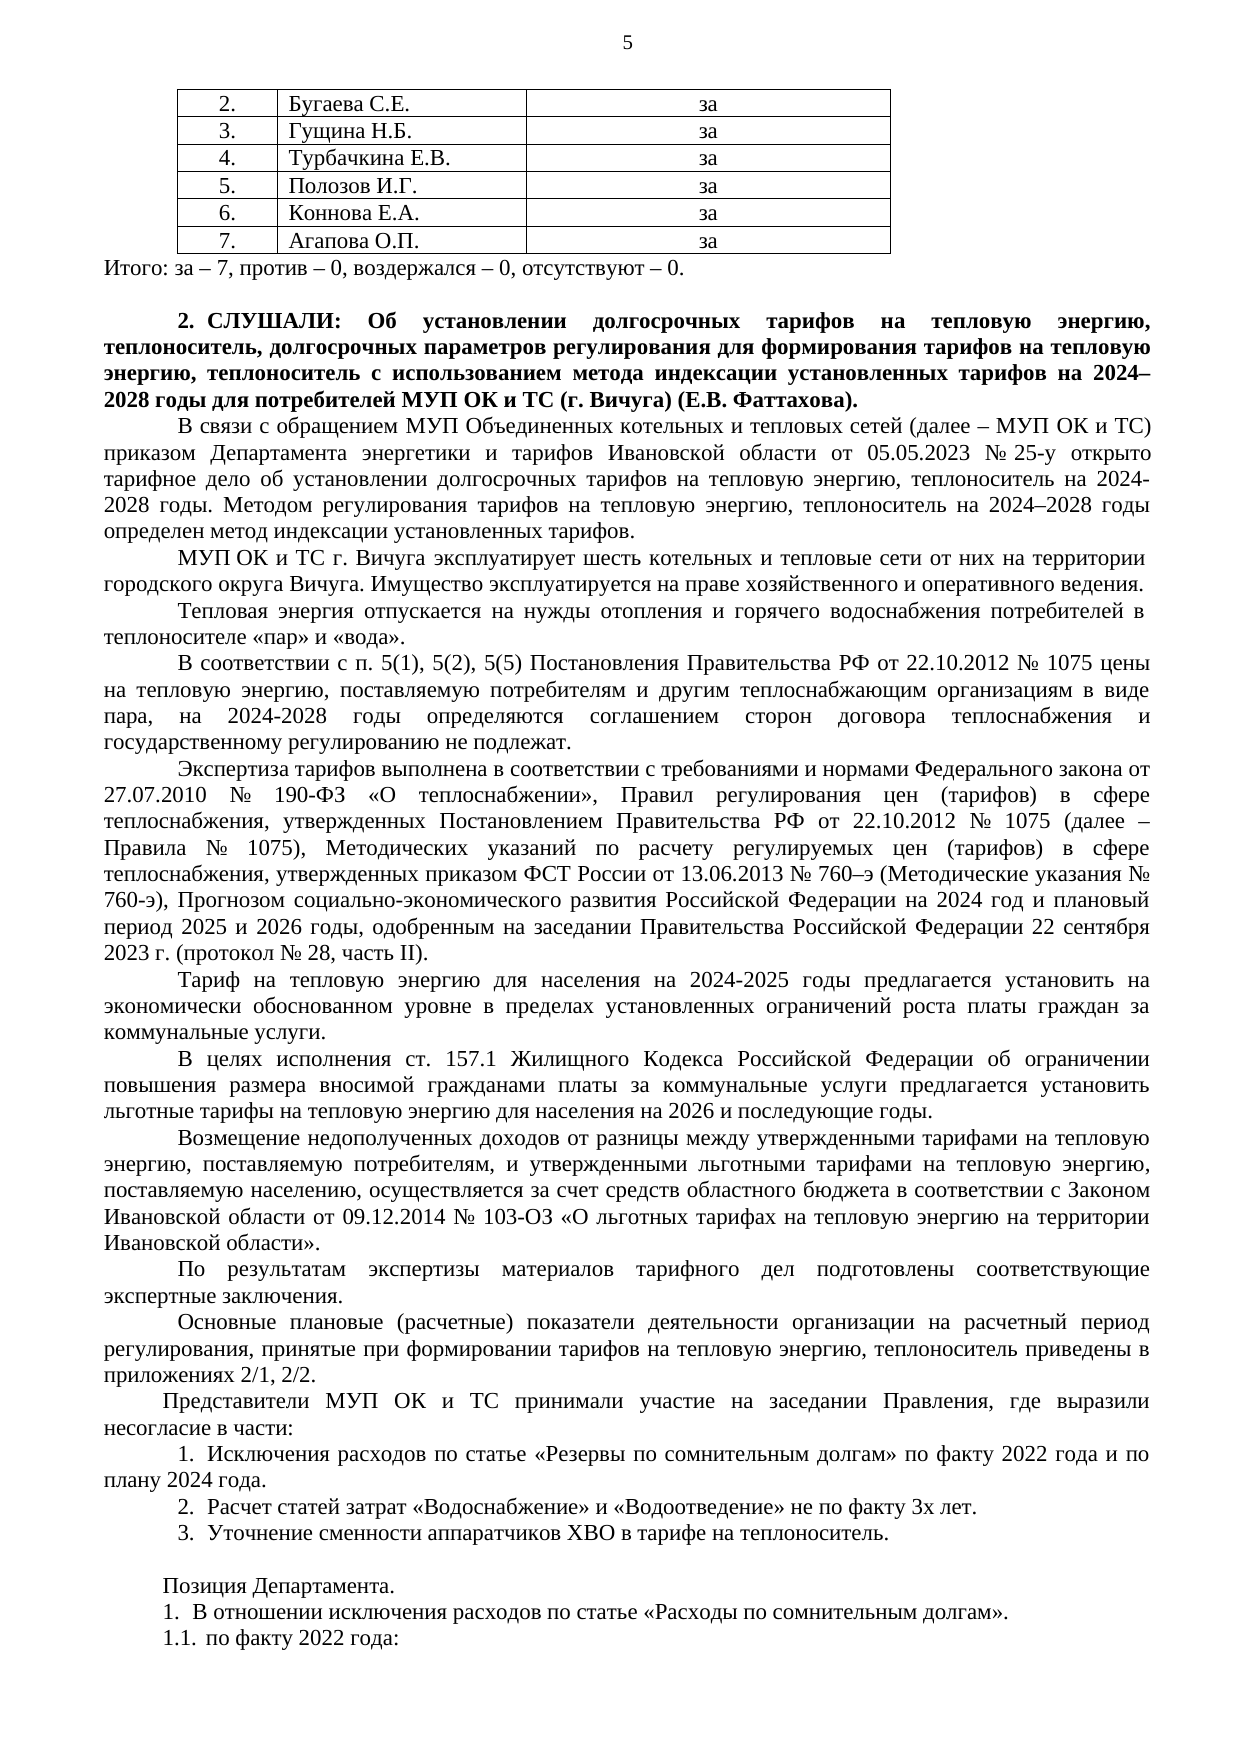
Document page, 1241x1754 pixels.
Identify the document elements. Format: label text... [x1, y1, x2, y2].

text Экспертиза тарифов выполнена в соответствии с требованиями и нормами Федерального закона от 27.07.2010 № 190-ФЗ «О теплоснабжении», Правил регулирования цен (тарифов) в сфере теплоснабжения, утвержденных Постановлением Правительства РФ от 22.10.2012 № 1075 (далее – Правила № 1075), Методических указаний по расчету регулируемых цен (тарифов) в сфере теплоснабжения, утвержденных приказом ФСТ России от 13.06.2013 № 760–э (Методические указания № 760-э), Прогнозом социально-экономического развития Российской Федерации на 2024 год и плановый период 2025 и 2026 годы, одобренным на заседании Правительства Российской Федерации 22 сентября 2023 г. (протокол № 28, часть II). [103, 755, 1152, 966]
text В соответствии с п. 5(1), 5(2), 5(5) Постановления Правительства РФ от 22.10.2012 № 1075 цены на тепловую энергию, поставляемую потребителям и другим теплоснабжающим организациям в виде пара, на 2024-2028 годы определяются соглашением сторон договора теплоснабжения и государственному регулированию не подлежат. [103, 649, 1152, 755]
table_cell Агапова О.П. [278, 227, 526, 253]
text Тепловая энергия отпускается на нужды отопления и горячего водоснабжения потребителей в теплоносителе «пар» и «вода». [103, 597, 1147, 649]
table_cell Коннова Е.А. [278, 199, 526, 226]
table_cell 6. [178, 199, 277, 226]
text Основные плановые (расчетные) показатели деятельности организации на расчетный период регулирования, принятые при формировании тарифов на тепловую энергию, теплоноситель приведены в приложениях 2/1, 2/2. [103, 1308, 1152, 1387]
list Исключения расходов по статье «Резервы по сомнительным долгам» по факту 2022 года и по плану 2024 года. [103, 1440, 1152, 1493]
text МУП ОК и ТС г. Вичуга эксплуатирует шесть котельных и тепловые сети от них на территории городского округа Вичуга. Имущество эксплуатируется на праве хозяйственного и оперативного ведения. [103, 544, 1147, 597]
list СЛУШАЛИ: Об установлении долгосрочных тарифов на тепловую энергию, теплоноситель, долгосрочных параметров регулирования для формирования тарифов на тепловую энергию, теплоноситель с использованием метода индексации установленных тарифов на 2024–2028 годы для потребителей МУП ОК и ТС (г. Вичуга) (Е.В. Фаттахова). [103, 307, 1152, 412]
table_cell Гущина Н.Б. [278, 117, 526, 143]
table_cell 4. [178, 145, 277, 171]
list Расчет статей затрат «Водоснабжение» и «Водоотведение» не по факту 3х лет. [103, 1493, 1152, 1519]
table_cell за [527, 90, 890, 116]
text Итого: за – 7, против – 0, воздержался – 0, отсутствуют – 0. [103, 254, 1152, 280]
text Возмещение недополученных доходов от разницы между утвержденными тарифами на тепловую энергию, поставляемую потребителям, и утвержденными льготными тарифами на тепловую энергию, поставляемую населению, осуществляется за счет средств областного бюджета в соответствии с Законом Ивановской области от 09.12.2014 № 103-ОЗ «О льготных тарифах на тепловую энергию на территории Ивановской области». [103, 1124, 1152, 1256]
table_cell 5. [178, 172, 277, 198]
table_cell 2. [178, 90, 277, 116]
list В связи с обращением МУП Объединенных котельных и тепловых сетей (далее – МУП ОК и ТС) приказом Департамента энергетики и тарифов Ивановской области от 05.05.2023 № 25-у открыто тарифное дело об установлении долгосрочных тарифов на тепловую энергию, теплоноситель на 2024-2028 годы. Методом регулирования тарифов на тепловую энергию, теплоноситель на 2024–2028 годы определен метод индексации установленных тарифов. [103, 412, 1152, 544]
table_cell за [527, 227, 890, 253]
table_cell за [527, 199, 890, 226]
text Тариф на тепловую энергию для населения на 2024-2025 годы предлагается установить на экономически обоснованном уровне в пределах установленных ограничений роста платы граждан за коммунальные услуги. [103, 966, 1152, 1045]
table_cell за [527, 145, 890, 171]
list В отношении исключения расходов по статье «Расходы по сомнительным долгам». [103, 1598, 1152, 1624]
text В целях исполнения ст. 157.1 Жилищного Кодекса Российской Федерации об ограничении повышения размера вносимой гражданами платы за коммунальные услуги предлагается установить льготные тарифы на тепловую энергию для населения на 2026 и последующие годы. [103, 1045, 1152, 1124]
text По результатам экспертизы материалов тарифного дел подготовлены соответствующие экспертные заключения. [103, 1256, 1152, 1308]
table_cell Бугаева С.Е. [278, 90, 526, 116]
text Позиция Департамента. [103, 1572, 1152, 1598]
table_cell за [527, 172, 890, 198]
list по факту 2022 года: [162, 1624, 1152, 1651]
table_cell 3. [178, 117, 277, 143]
table_cell Полозов И.Г. [278, 172, 526, 198]
table_cell Турбачкина Е.В. [278, 145, 526, 171]
list Представители МУП ОК и ТС принимали участие на заседании Правления, где выразили несогласие в части: [103, 1387, 1152, 1440]
list Уточнение сменности аппаратчиков ХВО в тарифе на теплоноситель. [103, 1519, 1152, 1545]
table_cell 7. [178, 227, 277, 253]
table_cell за [527, 117, 890, 143]
